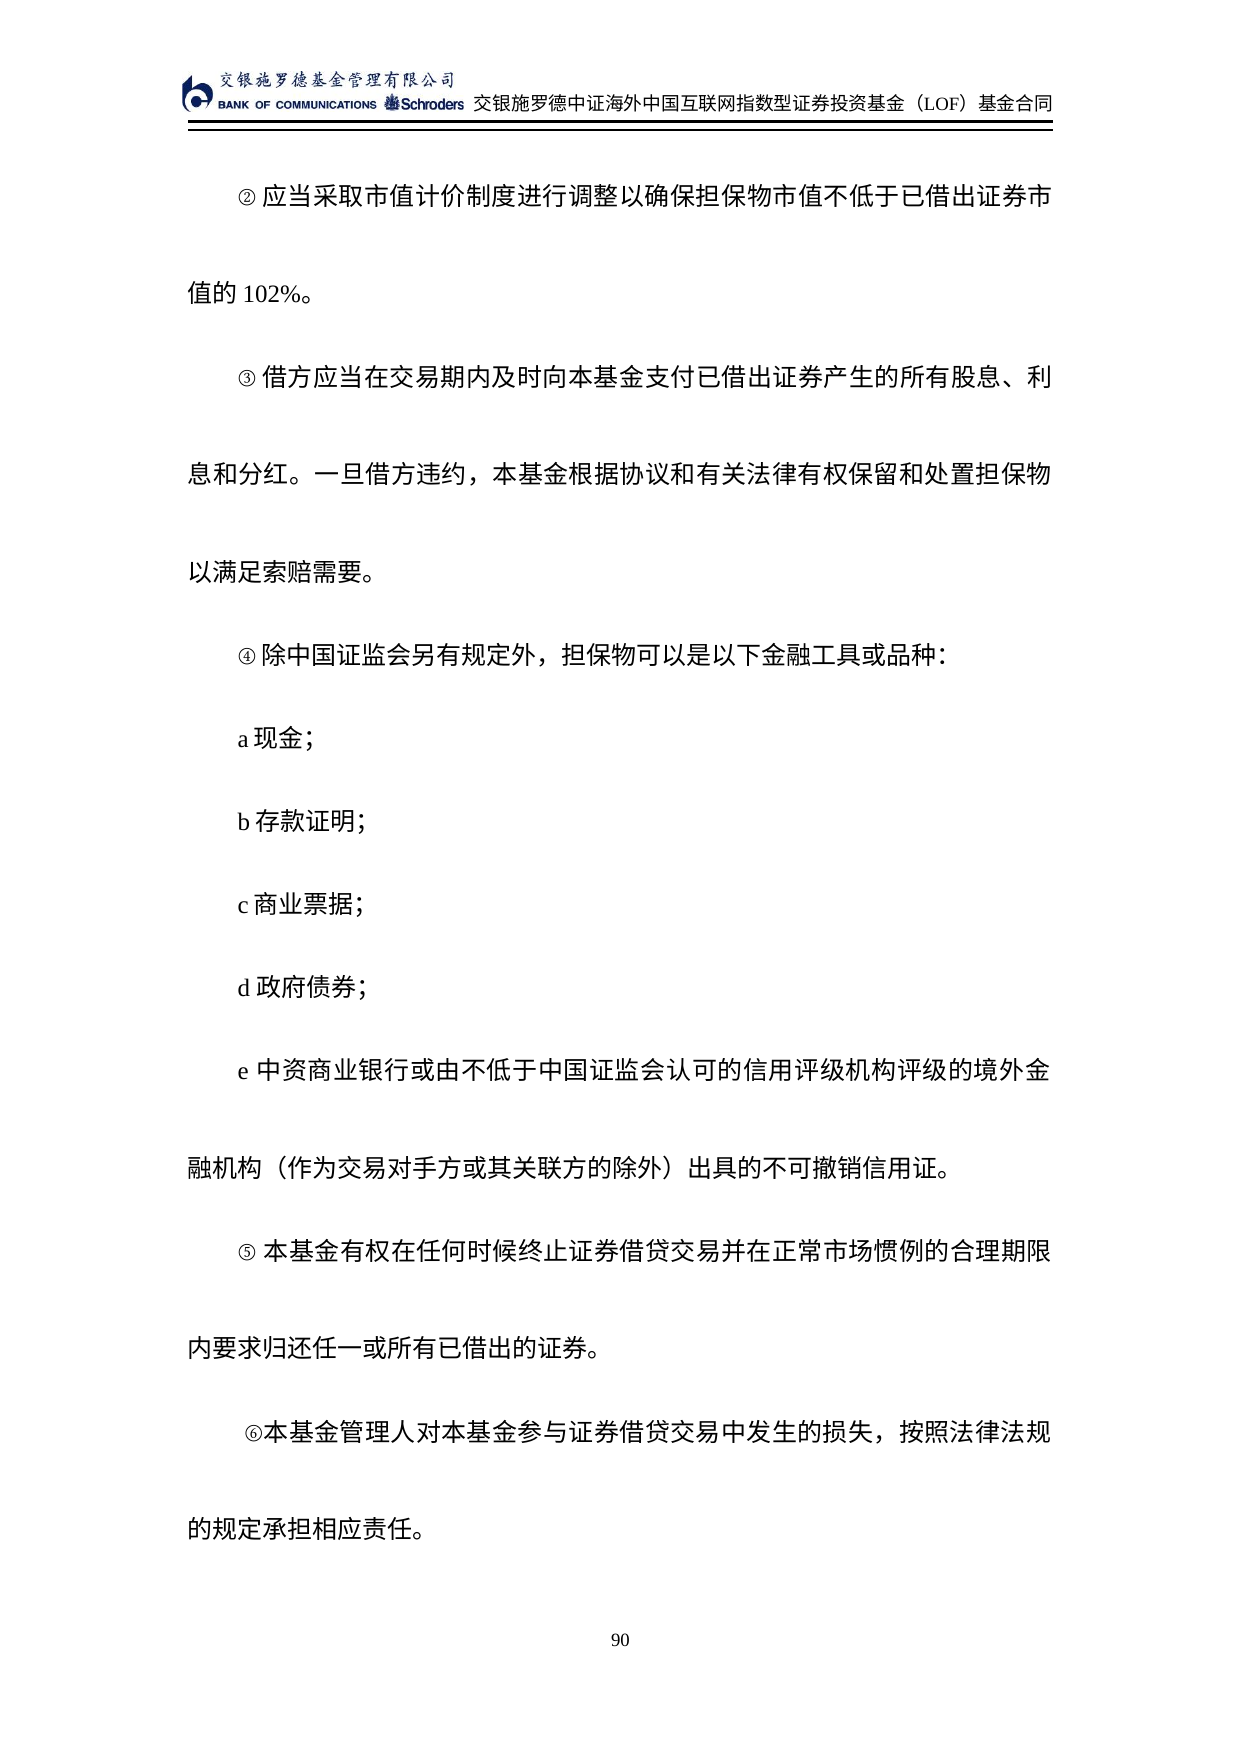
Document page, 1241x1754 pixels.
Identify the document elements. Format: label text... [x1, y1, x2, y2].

text e 中资商业银行或由不低于中国证监会认可的信用评级机构评级的境外金融机构（作为交易对手方或其关联方的除外）出具的不可撤销信用证。 [187, 1036, 1053, 1199]
text ②应当采取市值计价制度进行调整以确保担保物市值不低于已借出证券市值的102%。 [187, 162, 1053, 324]
text d 政府债券； [187, 953, 1053, 1018]
picture [182, 71, 464, 112]
text b存款证明； [187, 787, 1053, 852]
text ④除中国证监会另有规定外，担保物可以是以下金融工具或品种： [187, 621, 1053, 686]
text ⑥本基金管理人对本基金参与证券借贷交易中发生的损失，按照法律法规的规定承担相应责任。 [187, 1398, 1053, 1560]
text ③借方应当在交易期内及时向本基金支付已借出证券产生的所有股息、利息和分红。一旦借方违约，本基金根据协议和有关法律有权保留和处置担保物以满足索赔需要。 [187, 343, 1053, 603]
text c商业票据； [187, 870, 1053, 935]
text a现金； [187, 704, 1053, 769]
text ⑤ 本基金有权在任何时候终止证券借贷交易并在正常市场惯例的合理期限内要求归还任一或所有已借出的证券。 [187, 1217, 1053, 1379]
